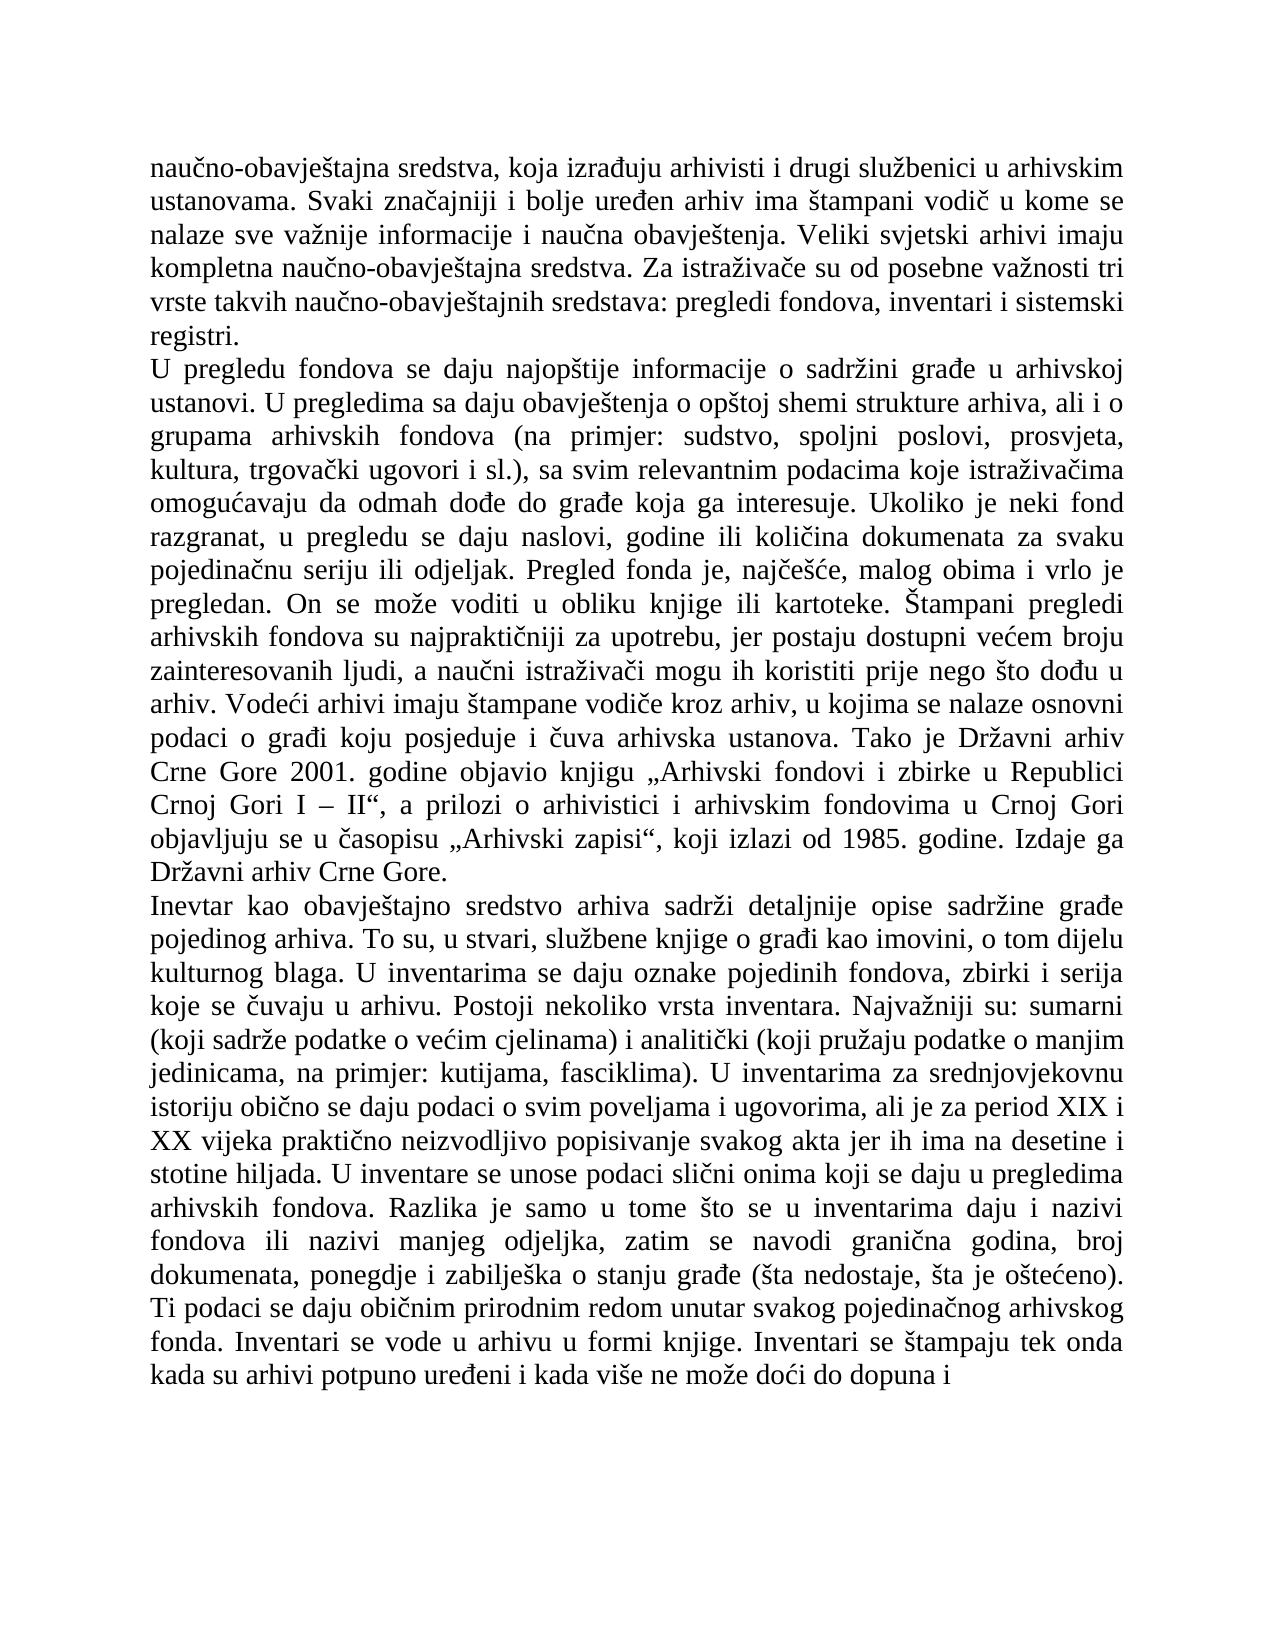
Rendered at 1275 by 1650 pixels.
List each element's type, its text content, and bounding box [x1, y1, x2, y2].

text Inevtar kao obavještajno sredstvo arhiva sadrži detaljnije opise sadržine građe pojedinog arhiva. To su, u stvari, službene knjige o građi kao imovini, o tom dijelu kulturnog blaga. U inventarima se daju oznake pojedinih fondova, zbirki i serija koje se čuvaju u arhivu. Postoji nekoliko vrsta inventara. Najvažniji su: sumarni (koji sadrže podatke o većim cjelinama) i analitički (koji pružaju podatke o manjim jedinicama, na primjer: kutijama, fasciklima). U inventarima za srednjovjekovnu istoriju obično se daju podaci o svim poveljama i ugovorima, ali je za period XIX i XX vijeka praktično neizvodljivo popisivanje svakog akta jer ih ima na desetine i stotine hiljada. U inventare se unose podaci slični onima koji se daju u pregledima arhivskih fondova. Razlika je samo u tome što se u inventarima daju i nazivi fondova ili nazivi manjeg odjeljka, zatim se navodi granična godina, broj dokumenata, ponegdje i zabilješka o stanju građe (šta nedostaje, šta je oštećeno). Ti podaci se daju običnim prirodnim redom unutar svakog pojedinačnog arhivskog fonda. Inventari se vode u arhivu u formi knjige. Inventari se štampaju tek onda kada su arhivi potpuno uređeni i kada više ne može doći do dopuna i [150, 888, 1125, 1391]
text naučno-obavještajna sredstva, koja izrađuju arhivisti i drugi službenici u arhivskim ustanovama. Svaki značajniji i bolje uređen arhiv ima štampani vodič u kome se nalaze sve važnije informacije i naučna obavještenja. Veliki svjetski arhivi imaju kompletna naučno-obavještajna sredstva. Za istraživače su od posebne važnosti tri vrste takvih naučno-obavještajnih sredstava: pregledi fondova, inventari i sistemski registri. [150, 150, 1125, 351]
text U pregledu fondova se daju najopštije informacije o sadržini građe u arhivskoj ustanovi. U pregledima sa daju obavještenja o opštoj shemi strukture arhiva, ali i o grupama arhivskih fondova (na primjer: sudstvo, spoljni poslovi, prosvjeta, kultura, trgovački ugovori i sl.), sa svim relevantnim podacima koje istraživačima omogućavaju da odmah dođe do građe koja ga interesuje. Ukoliko je neki fond razgranat, u pregledu se daju naslovi, godine ili količina dokumenata za svaku pojedinačnu seriju ili odjeljak. Pregled fonda je, najčešće, malog obima i vrlo je pregledan. On se može voditi u obliku knjige ili kartoteke. Štampani pregledi arhivskih fondova su najpraktičniji za upotrebu, jer postaju dostupni većem broju zainteresovanih ljudi, a naučni istraživači mogu ih koristiti prije nego što dođu u arhiv. Vodeći arhivi imaju štampane vodiče kroz arhiv, u kojima se nalaze osnovni podaci o građi koju posjeduje i čuva arhivska ustanova. Tako je Državni arhiv Crne Gore 2001. godine objavio knjigu „Arhivski fondovi i zbirke u Republici Crnoj Gori I – II“, a prilozi o arhivistici i arhivskim fondovima u Crnoj Gori objavljuju se u časopisu „Arhivski zapisi“, koji izlazi od 1985. godine. Izdaje ga Državni arhiv Crne Gore. [150, 351, 1125, 888]
